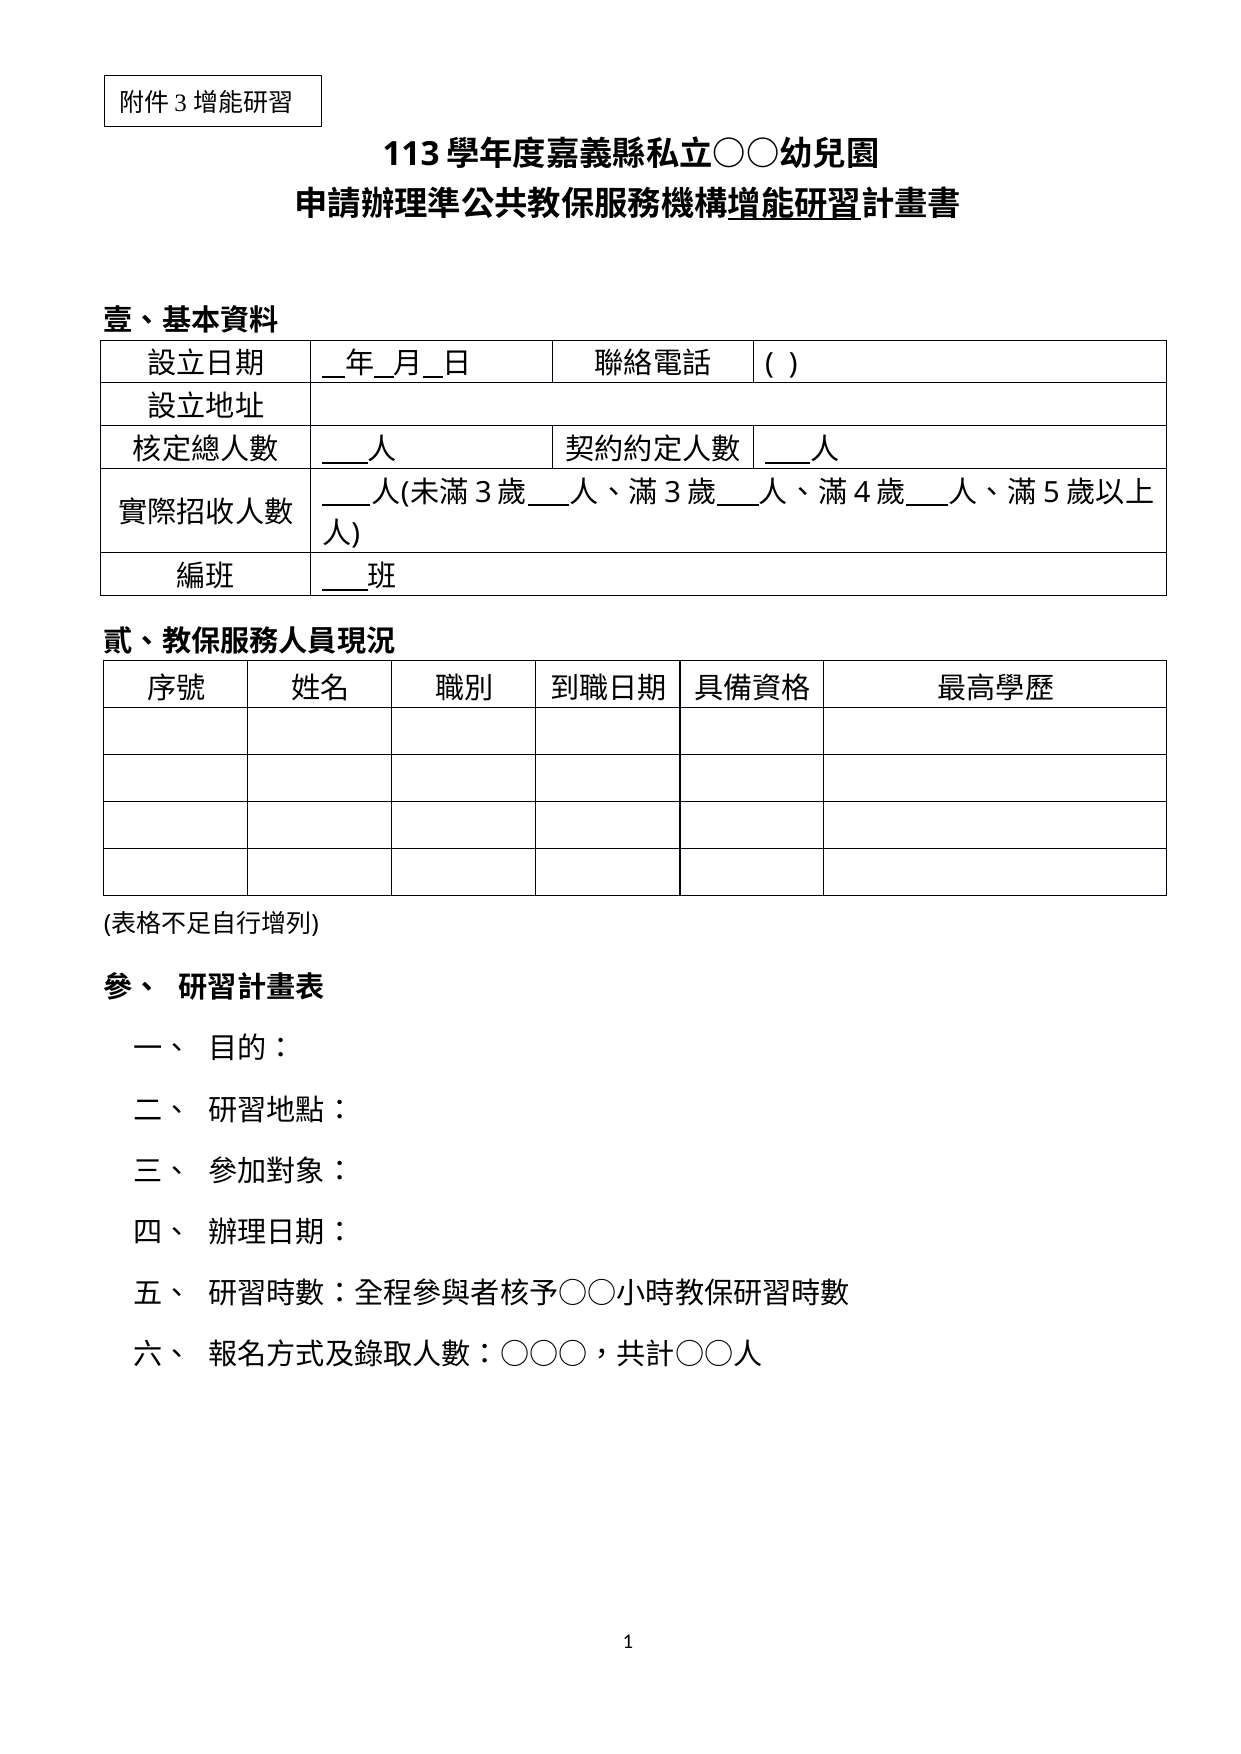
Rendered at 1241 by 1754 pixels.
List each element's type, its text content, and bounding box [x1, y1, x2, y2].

table_header 姓名 [248, 661, 391, 707]
table_header 序號 [104, 661, 247, 707]
table_cell [824, 708, 1166, 754]
table_cell 實際招收人數 [101, 469, 310, 552]
table_cell [248, 802, 391, 848]
table_cell [681, 802, 823, 848]
table_cell [104, 755, 247, 801]
list 研習地點： [133, 1086, 1152, 1128]
list 辦理日期： [133, 1208, 1152, 1250]
table_cell [824, 755, 1166, 801]
table_cell [104, 802, 247, 848]
table_cell [248, 849, 391, 895]
table_header ( ) [754, 341, 1166, 382]
table_cell 人(未滿3歲 人、滿3歲 人、滿4歲 人、滿5歲以上 人) [311, 469, 1166, 552]
table_cell 人 [754, 426, 1166, 468]
text (表格不足自行增列) [103, 896, 1152, 942]
table_cell 班 [311, 553, 1166, 595]
list 參加對象： [133, 1147, 1152, 1189]
list 目的： [133, 1025, 1152, 1067]
table_cell [681, 849, 823, 895]
table_cell 核定總人數 [101, 426, 310, 468]
table_header 聯絡電話 [553, 341, 753, 382]
table_cell [248, 708, 391, 754]
table_cell [536, 755, 679, 801]
table_cell [824, 849, 1166, 895]
table_cell [536, 849, 679, 895]
table_cell [681, 755, 823, 801]
table_cell [392, 755, 535, 801]
table_cell [392, 802, 535, 848]
table_cell [536, 708, 679, 754]
list 研習時數：全程參與者核予○○小時教保研習時數 [133, 1269, 1152, 1311]
table_cell [248, 755, 391, 801]
table_cell [104, 708, 247, 754]
list 報名方式及錄取人數：○○○，共計○○人 [133, 1330, 1152, 1372]
table_header 到職日期 [536, 661, 679, 707]
table_cell 人 [311, 426, 552, 468]
table_cell 契約約定人數 [553, 426, 753, 468]
table_cell 設立地址 [101, 383, 310, 425]
table_header 職別 [392, 661, 535, 707]
table_header 具備資格 [681, 661, 823, 707]
table_header 年 月 日 [311, 341, 552, 382]
table_header 最高學歷 [824, 661, 1166, 707]
text 貳、教保服務人員現況 [103, 614, 1152, 660]
text 壹、基本資料 [103, 294, 1152, 339]
table_cell [681, 708, 823, 754]
table_header 設立日期 [101, 341, 310, 382]
table_cell [392, 849, 535, 895]
table_cell [824, 802, 1166, 848]
list 研習計畫表 [103, 960, 1152, 1006]
text 113學年度嘉義縣私立○○幼兒園 [110, 125, 1152, 175]
table_cell [392, 708, 535, 754]
table_cell [104, 849, 247, 895]
table_cell [311, 383, 1166, 425]
text 申請辦理準公共教保服務機構增能研習計畫書 [103, 175, 1152, 225]
table_cell [536, 802, 679, 848]
table_cell 編班 [101, 553, 310, 595]
